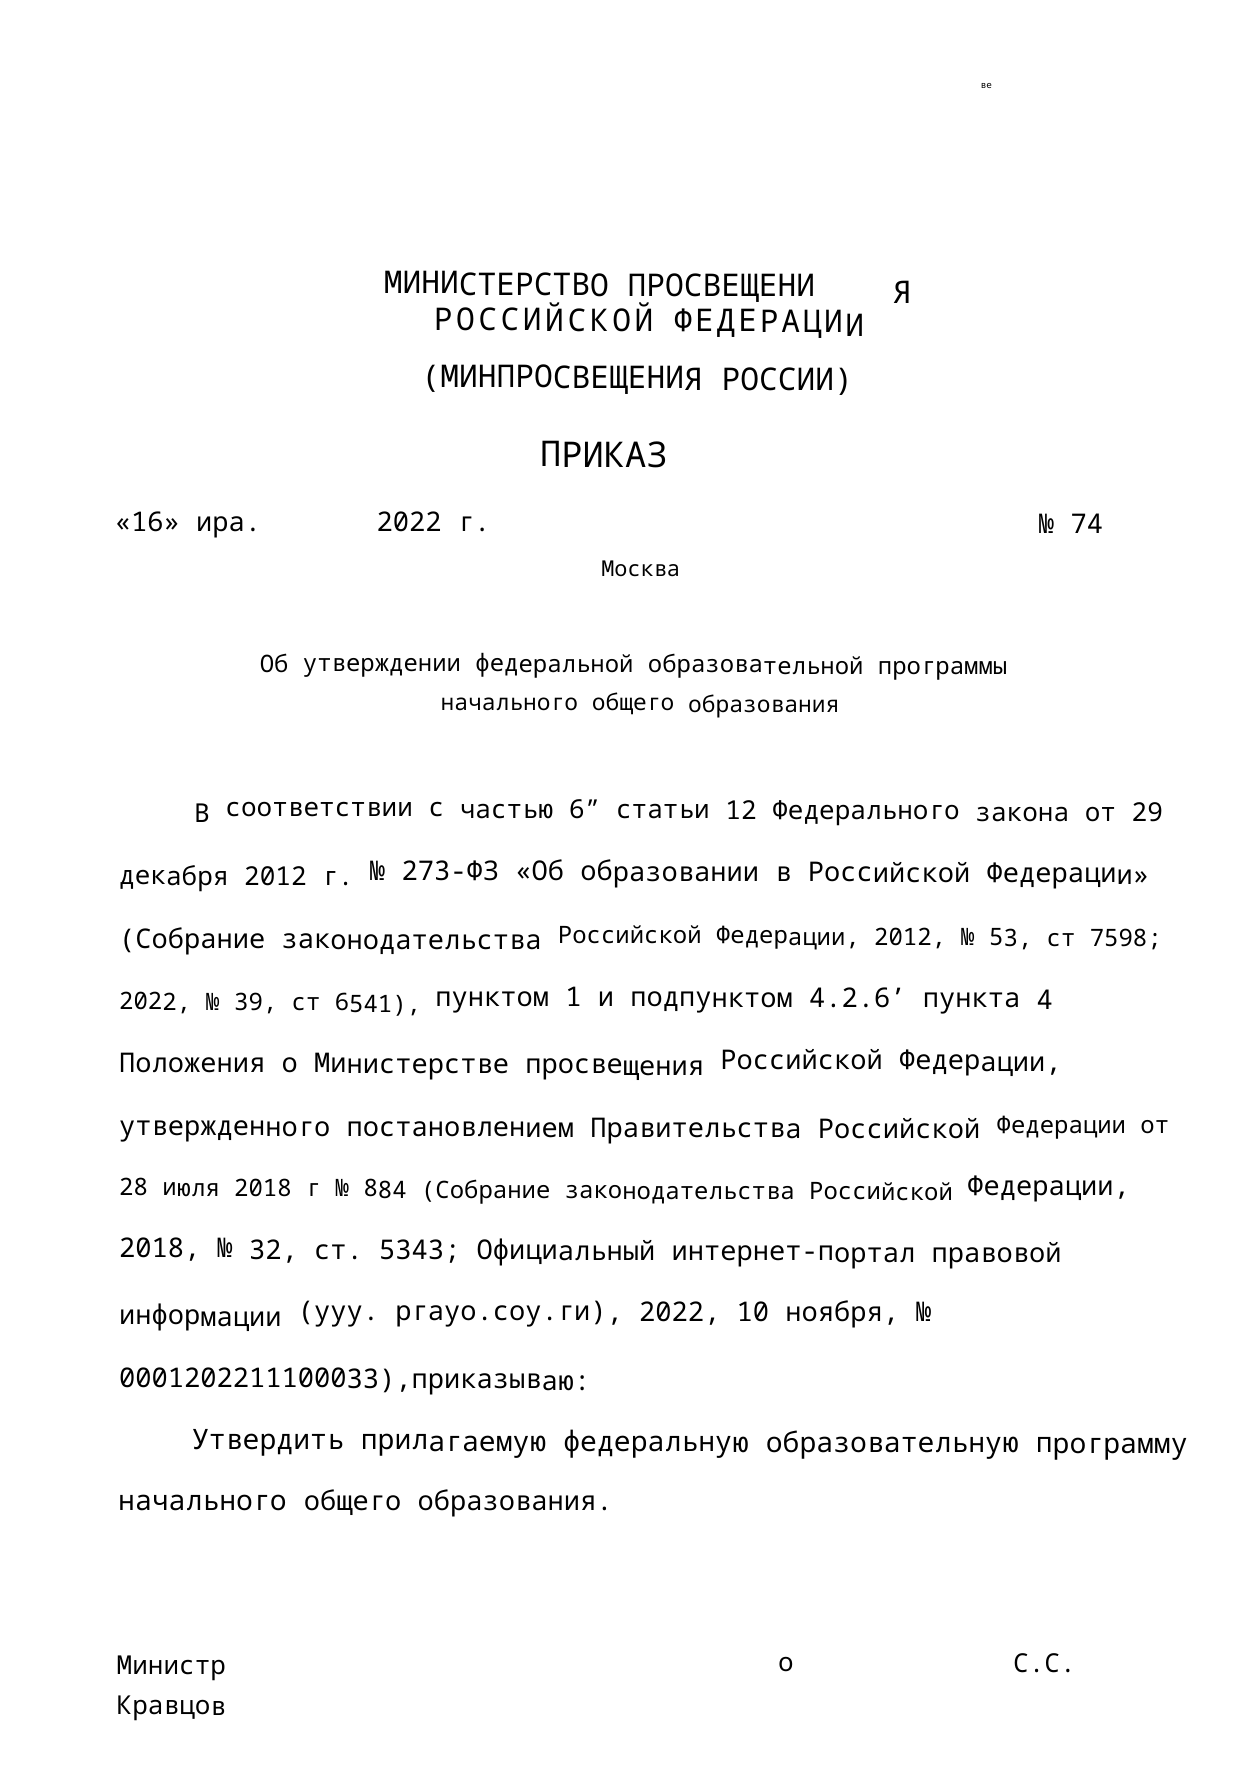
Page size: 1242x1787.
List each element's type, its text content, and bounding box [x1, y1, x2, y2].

text «16» ира. 2022 г. № 74 Москва [114, 503, 1139, 582]
text Министр о С.С. Кравцов [116, 1641, 1189, 1723]
text ПРИКАЗ [540, 429, 1189, 478]
text В соответствии с частью 6” статьи 12 Федерального закона от 29 декабря 2012 г. № 273-ФЗ «Об образовании в Российской Федерации» (Собрание законодательства Российской Федерации, 2012, № 53, ст 7598; 2022, № 39, ст 6541), пунктом 1 и подпунктом 4.2.6’ пункта 4 Положения о Министерстве просвещения Российской Федерации, утвержденного постановлением Правительства Российской Федерации от 28 июля 2018 г № 884 (Собрание законодательства Российской Федерации, 2018, № 32, ст. 5343; Официальный интернет-портал правовой информации (ууу. ргауо.соу.ги), 2022, 10 ноября, № 0001202211100033),приказываю: [119, 789, 1203, 1398]
text И (МИНПРОСВЕЩЕНИЯ РОССИИ) [421, 303, 892, 399]
text Утвердить прилагаемую федеральную образовательную программу начального общего образования. [118, 1419, 1193, 1518]
text Об утверждении федеральной образовательной программы начального общего образования [259, 646, 1055, 719]
text МИНИСТЕРСТВО ПРОСВЕЩЕНИ [383, 272, 1189, 303]
text ве [980, 79, 1189, 92]
